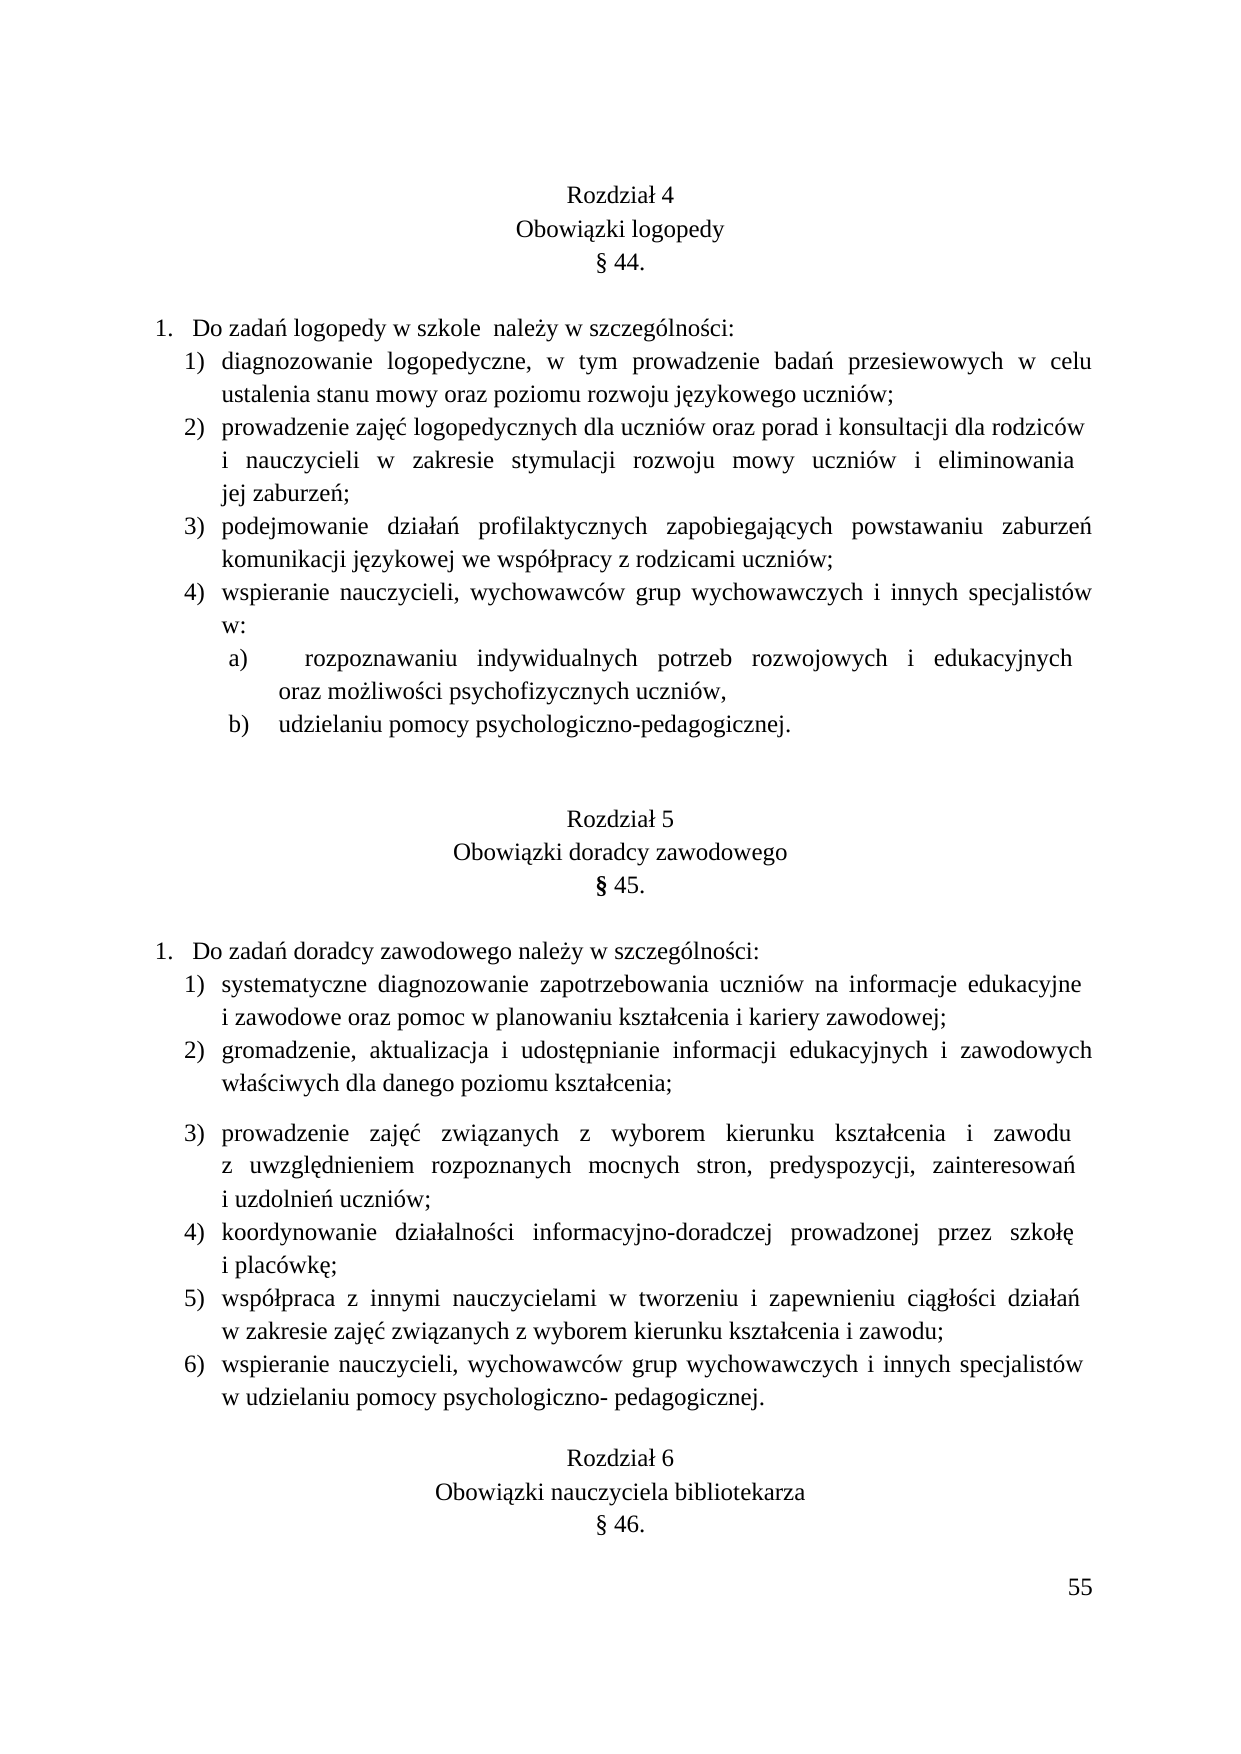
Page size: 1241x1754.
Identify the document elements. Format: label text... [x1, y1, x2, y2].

list diagnozowanie logopedyczne, w tym prowadzenie badań przesiewowych w celu ustalenia stanu mowy oraz poziomu rozwoju językowego uczniów; [184, 346, 1093, 407]
list wspieranie nauczycieli, wychowawców grup wychowawczych i innych specjalistów w: [184, 577, 1093, 639]
text § 46. [148, 1509, 1093, 1538]
list koordynowanie działalności informacyjno-doradczej prowadzonej przez szkołę i placówkę; [184, 1217, 1093, 1278]
list prowadzenie zajęć związanych z wyborem kierunku kształcenia i zawodu z uwzględnieniem rozpoznanych mocnych stron, predyspozycji, zainteresowań i uzdolnień uczniów; [184, 1118, 1093, 1212]
text § 45. [148, 870, 1093, 898]
list gromadzenie, aktualizacja i udostępnianie informacji edukacyjnych i zawodowych właściwych dla danego poziomu kształcenia; [184, 1035, 1093, 1097]
list wspieranie nauczycieli, wychowawców grup wychowawczych i innych specjalistów w udzielaniu pomocy psychologiczno- pedagogicznej. [184, 1349, 1093, 1411]
text § 44. [148, 247, 1093, 275]
list systematyczne diagnozowanie zapotrzebowania uczniów na informacje edukacyjne i zawodowe oraz pomoc w planowaniu kształcenia i kariery zawodowej; [184, 969, 1093, 1031]
text Obowiązki doradcy zawodowego [148, 837, 1093, 866]
text Rozdział 6 [148, 1443, 1093, 1472]
list Do zadań logopedy w szkole należy w szczególności: [154, 313, 1093, 341]
text Obowiązki nauczyciela bibliotekarza [148, 1477, 1093, 1505]
text Obowiązki logopedy [148, 214, 1093, 242]
list prowadzenie zajęć logopedycznych dla uczniów oraz porad i konsultacji dla rodziców i nauczycieli w zakresie stymulacji rozwoju mowy uczniów i eliminowania jej zaburzeń; [184, 412, 1093, 507]
list Do zadań doradcy zawodowego należy w szczególności: [154, 936, 1093, 964]
text Rozdział 5 [148, 804, 1093, 832]
list rozpoznawaniu indywidualnych potrzeb rozwojowych i edukacyjnych oraz możliwości psychofizycznych uczniów, [228, 643, 1093, 705]
list podejmowanie działań profilaktycznych zapobiegających powstawaniu zaburzeń komunikacji językowej we współpracy z rodzicami uczniów; [184, 511, 1093, 573]
text Rozdział 4 [148, 181, 1093, 209]
list udzielaniu pomocy psychologiczno-pedagogicznej. [228, 709, 1093, 738]
list współpraca z innymi nauczycielami w tworzeniu i zapewnieniu ciągłości działań w zakresie zajęć związanych z wyborem kierunku kształcenia i zawodu; [184, 1283, 1093, 1344]
